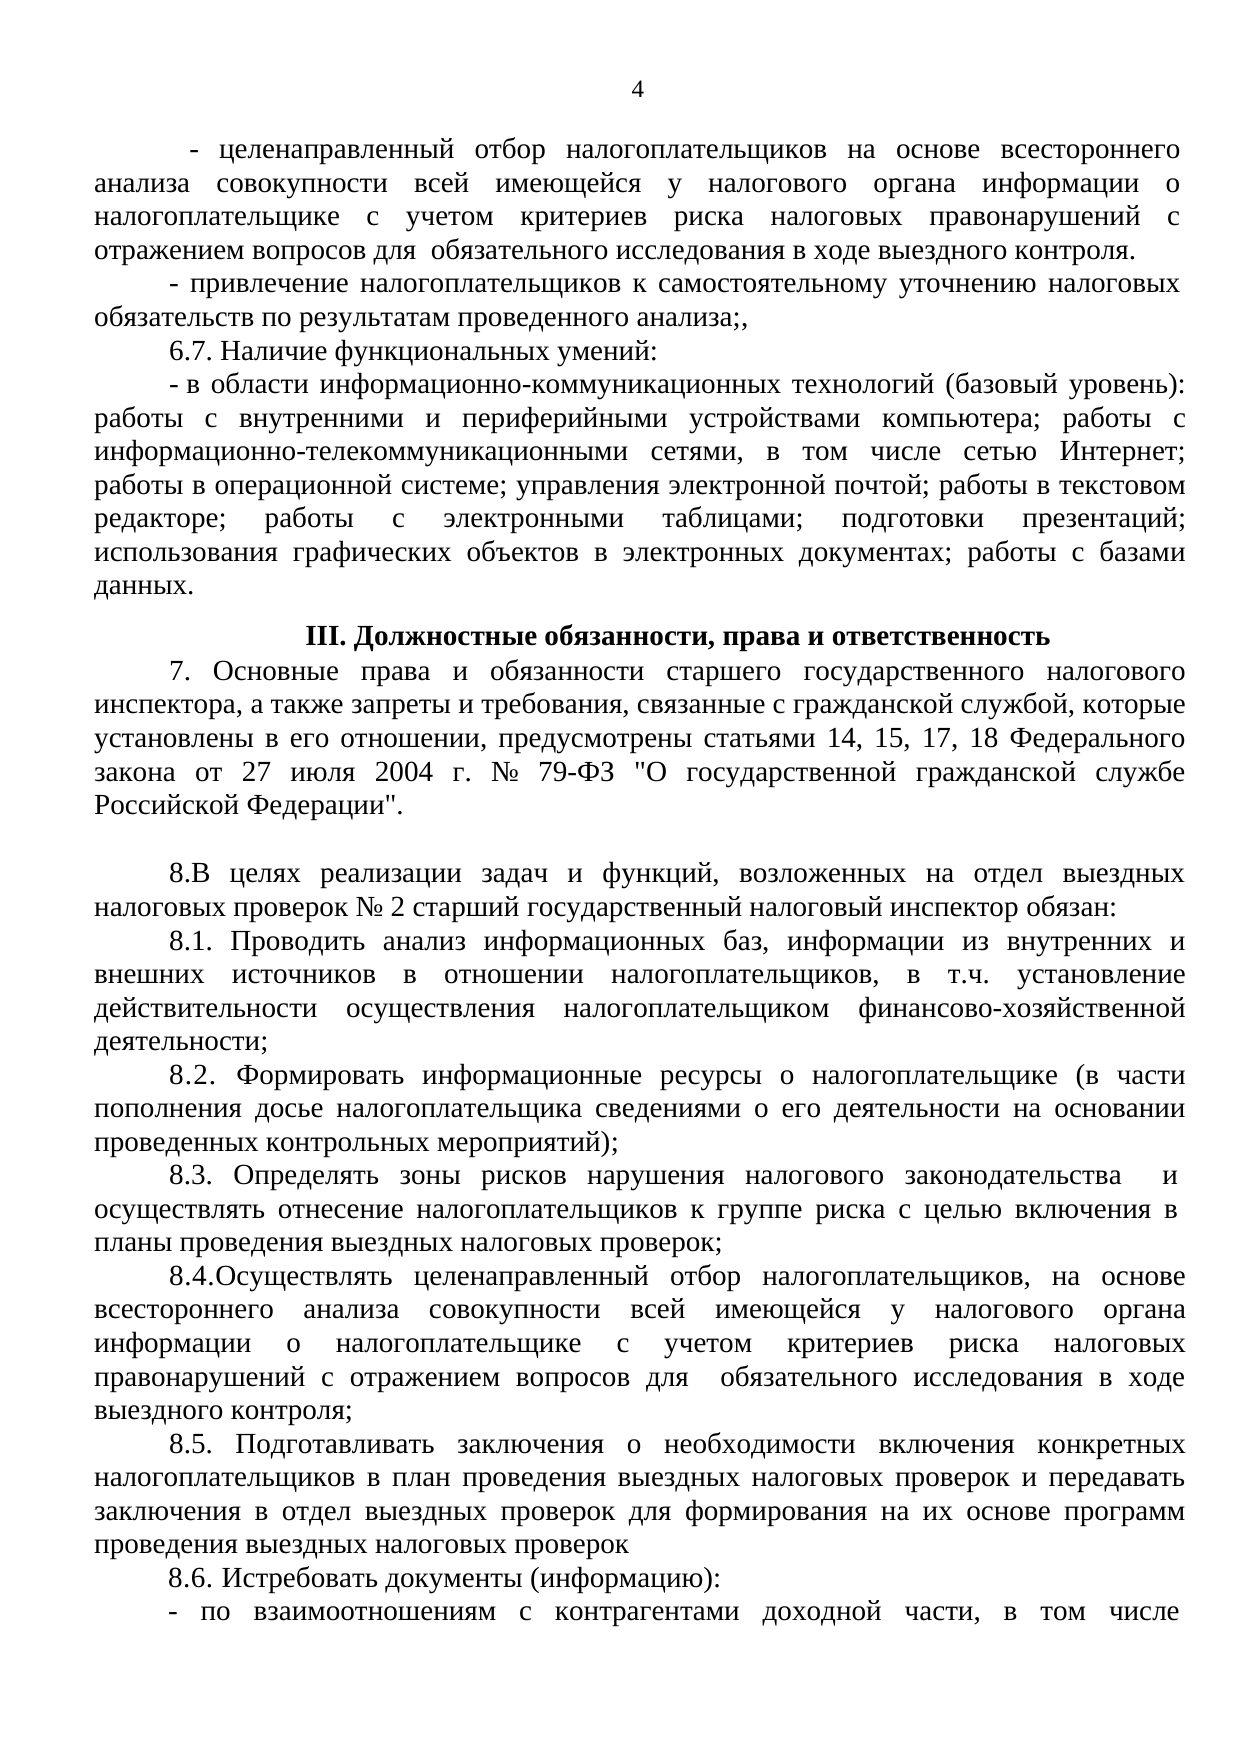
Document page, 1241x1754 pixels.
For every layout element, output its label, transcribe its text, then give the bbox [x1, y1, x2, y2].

text 8.5. Подготавливать заключения о необходимости включения конкретных налогоплательщиков в план проведения выездных налоговых проверок и передавать заключения в отдел выездных проверок для формирования на их основе программ проведения выездных налоговых проверок [94, 1426, 1187, 1560]
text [94, 1593, 1181, 1627]
text - в области информационно-коммуникационных технологий (базовый уровень): работы с внутренними и периферийными устройствами компьютера; работы с информационно-телекоммуникационными сетями, в том числе сетью Интернет; работы в операционной системе; управления электронной почтой; работы в текстовом редакторе; работы с электронными таблицами; подготовки презентаций; использования графических объектов в электронных документах; работы с базами данных. [94, 366, 1187, 601]
text - целенаправленный отбор налогоплательщиков на основе всестороннего анализа совокупности всей имеющейся у налогового органа информации о налогоплательщике с учетом критериев риска налоговых правонарушений с отражением вопросов для обязательного исследования в ходе выездного контроля. [94, 131, 1181, 266]
text 7. Основные права и обязанности старшего государственного налогового инспектора, а также запреты и требования, связанные с гражданской службой, которые установлены в его отношении, предусмотрены статьями 14, 15, 17, 18 Федерального закона от 27 июля 2004 г. № 79-ФЗ "О государственной гражданской службе Российской Федерации". [94, 653, 1187, 821]
text 8.6. Истребовать документы (информацию): [94, 1560, 1181, 1593]
text 8.2. Формировать информационные ресурсы о налогоплательщике (в части пополнения досье налогоплательщика сведениями о его деятельности на основании проведенных контрольных мероприятий); [94, 1057, 1187, 1157]
text 8.4.Осуществлять целенаправленный отбор налогоплательщиков, на основе всестороннего анализа совокупности всей имеющейся у налогового органа информации о налогоплательщике с учетом критериев риска налоговых правонарушений с отражением вопросов для обязательного исследования в ходе выездного контроля; [94, 1258, 1187, 1426]
text 8.1. Проводить анализ информационных баз, информации из внутренних и внешних источников в отношении налогоплательщиков, в т.ч. установление действительности осуществления налогоплательщиком финансово-хозяйственной деятельности; [94, 923, 1187, 1057]
text 8.В целях реализации задач и функций, возложенных на отдел выездных налоговых проверок № 2 старший государственный налоговый инспектор обязан: [94, 856, 1187, 923]
text 8.3. Определять зоны рисков нарушения налогового законодательства и осуществлять отнесение налогоплательщиков к группе риска с целью включения в планы проведения выездных налоговых проверок; [94, 1157, 1179, 1258]
text III. Должностные обязанности, права и ответственность [94, 618, 1187, 652]
text - привлечение налогоплательщиков к самостоятельному уточнению налоговых обязательств по результатам проведенного анализа;, [94, 266, 1181, 333]
text 6.7. Наличие функциональных умений: [94, 333, 1187, 366]
